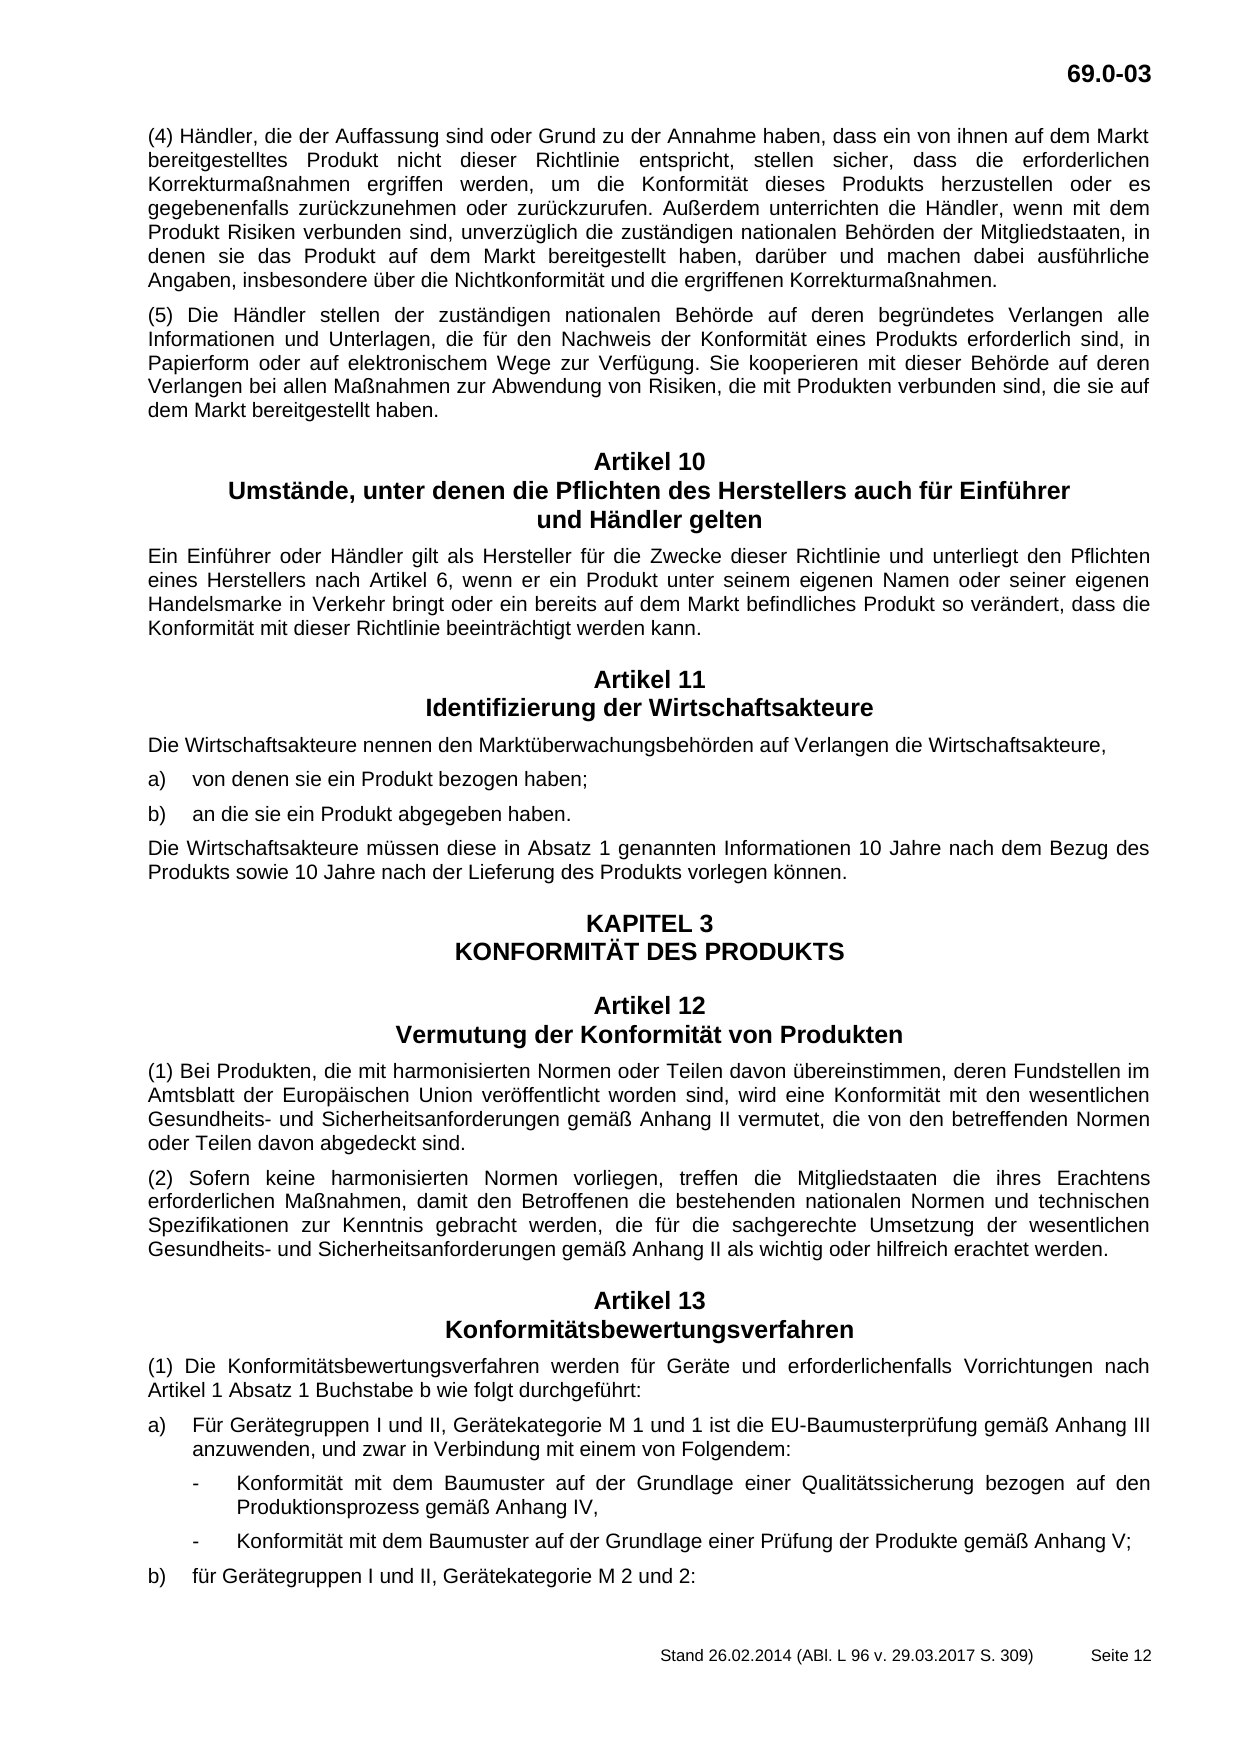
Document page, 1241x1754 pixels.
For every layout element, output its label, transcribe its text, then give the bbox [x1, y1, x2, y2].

text a) Für Gerätegruppen I und II, Gerätekategorie M 1 und 1 ist die EU-Baumusterprüfung gemäß Anhang III anzuwenden, und zwar in Verbindung mit einem von Folgendem: [148, 1412, 1152, 1460]
text (2) Sofern keine harmonisierten Normen vorliegen, treffen die Mitgliedstaaten die ihres Erachtens erforderlichen Maßnahmen, damit den Betroffenen die bestehenden nationalen Normen und technischen Spezifikationen zur Kenntnis gebracht werden, die für die sachgerechte Umsetzung der wesentlichen Gesundheits- und Sicherheitsanforderungen gemäß Anhang II als wichtig oder hilfreich erachtet werden. [148, 1165, 1152, 1261]
text (4) Händler, die der Auffassung sind oder Grund zu der Annahme haben, dass ein von ihnen auf dem Markt bereitgestelltes Produkt nicht dieser Richtlinie entspricht, stellen sicher, dass die erforderlichen Korrekturmaßnahmen ergriffen werden, um die Konformität dieses Produkts herzustellen oder es gegebenenfalls zurückzunehmen oder zurückzurufen. Außerdem unterrichten die Händler, wenn mit dem Produkt Risiken verbunden sind, unverzüglich die zuständigen nationalen Behörden der Mitgliedstaaten, in denen sie das Produkt auf dem Markt bereitgestellt haben, darüber und machen dabei ausführliche Angaben, insbesondere über die Nichtkonformität und die ergriffenen Korrekturmaßnahmen. [148, 124, 1152, 292]
subtitle KAPITEL 3 KONFORMITÄT DES PRODUKTS [148, 909, 1152, 966]
text - Konformität mit dem Baumuster auf der Grundlage einer Prüfung der Produkte gemäß Anhang V; [192, 1529, 1152, 1553]
subtitle Artikel 10 Umstände, unter denen die Pflichten des Herstellers auch für Einführer und Händler gelten [148, 447, 1152, 533]
text a) von denen sie ein Produkt bezogen haben; [148, 767, 1152, 791]
text Die Wirtschaftsakteure nennen den Marktüberwachungsbehörden auf Verlangen die Wirtschaftsakteure, [148, 733, 1152, 757]
text - Konformität mit dem Baumuster auf der Grundlage einer Qualitätssicherung bezogen auf den Produktionsprozess gemäß Anhang IV, [192, 1471, 1152, 1519]
text (5) Die Händler stellen der zuständigen nationalen Behörde auf deren begründetes Verlangen alle Informationen und Unterlagen, die für den Nachweis der Konformität eines Produkts erforderlich sind, in Papierform oder auf elektronischem Wege zur Verfügung. Sie kooperieren mit dieser Behörde auf deren Verlangen bei allen Maßnahmen zur Abwendung von Risiken, die mit Produkten verbunden sind, die sie auf dem Markt bereitgestellt haben. [148, 302, 1152, 422]
text b) für Gerätegruppen I und II, Gerätekategorie M 2 und 2: [148, 1563, 1152, 1587]
subtitle Artikel 13 Konformitätsbewertungsverfahren [148, 1286, 1152, 1344]
text Die Wirtschaftsakteure müssen diese in Absatz 1 genannten Informationen 10 Jahre nach dem Bezug des Produkts sowie 10 Jahre nach der Lieferung des Produkts vorlegen können. [148, 836, 1152, 884]
text (1) Bei Produkten, die mit harmonisierten Normen oder Teilen davon übereinstimmen, deren Fundstellen im Amtsblatt der Europäischen Union veröffentlicht worden sind, wird eine Konformität mit den wesentlichen Gesundheits- und Sicherheitsanforderungen gemäß Anhang II vermutet, die von den betreffenden Normen oder Teilen davon abgedeckt sind. [148, 1059, 1152, 1155]
subtitle Artikel 11 Identifizierung der Wirtschaftsakteure [148, 665, 1152, 722]
text (1) Die Konformitätsbewertungsverfahren werden für Geräte und erforderlichenfalls Vorrichtungen nach Artikel 1 Absatz 1 Buchstabe b wie folgt durchgeführt: [148, 1354, 1152, 1402]
text Ein Einführer oder Händler gilt als Hersteller für die Zwecke dieser Richtlinie und unterliegt den Pflichten eines Herstellers nach Artikel 6, wenn er ein Produkt unter seinem eigenen Namen oder seiner eigenen Handelsmarke in Verkehr bringt oder ein bereits auf dem Markt befindliches Produkt so verändert, dass die Konformität mit dieser Richtlinie beeinträchtigt werden kann. [148, 544, 1152, 640]
subtitle Artikel 12 Vermutung der Konformität von Produkten [148, 991, 1152, 1049]
text b) an die sie ein Produkt abgegeben haben. [148, 801, 1152, 825]
